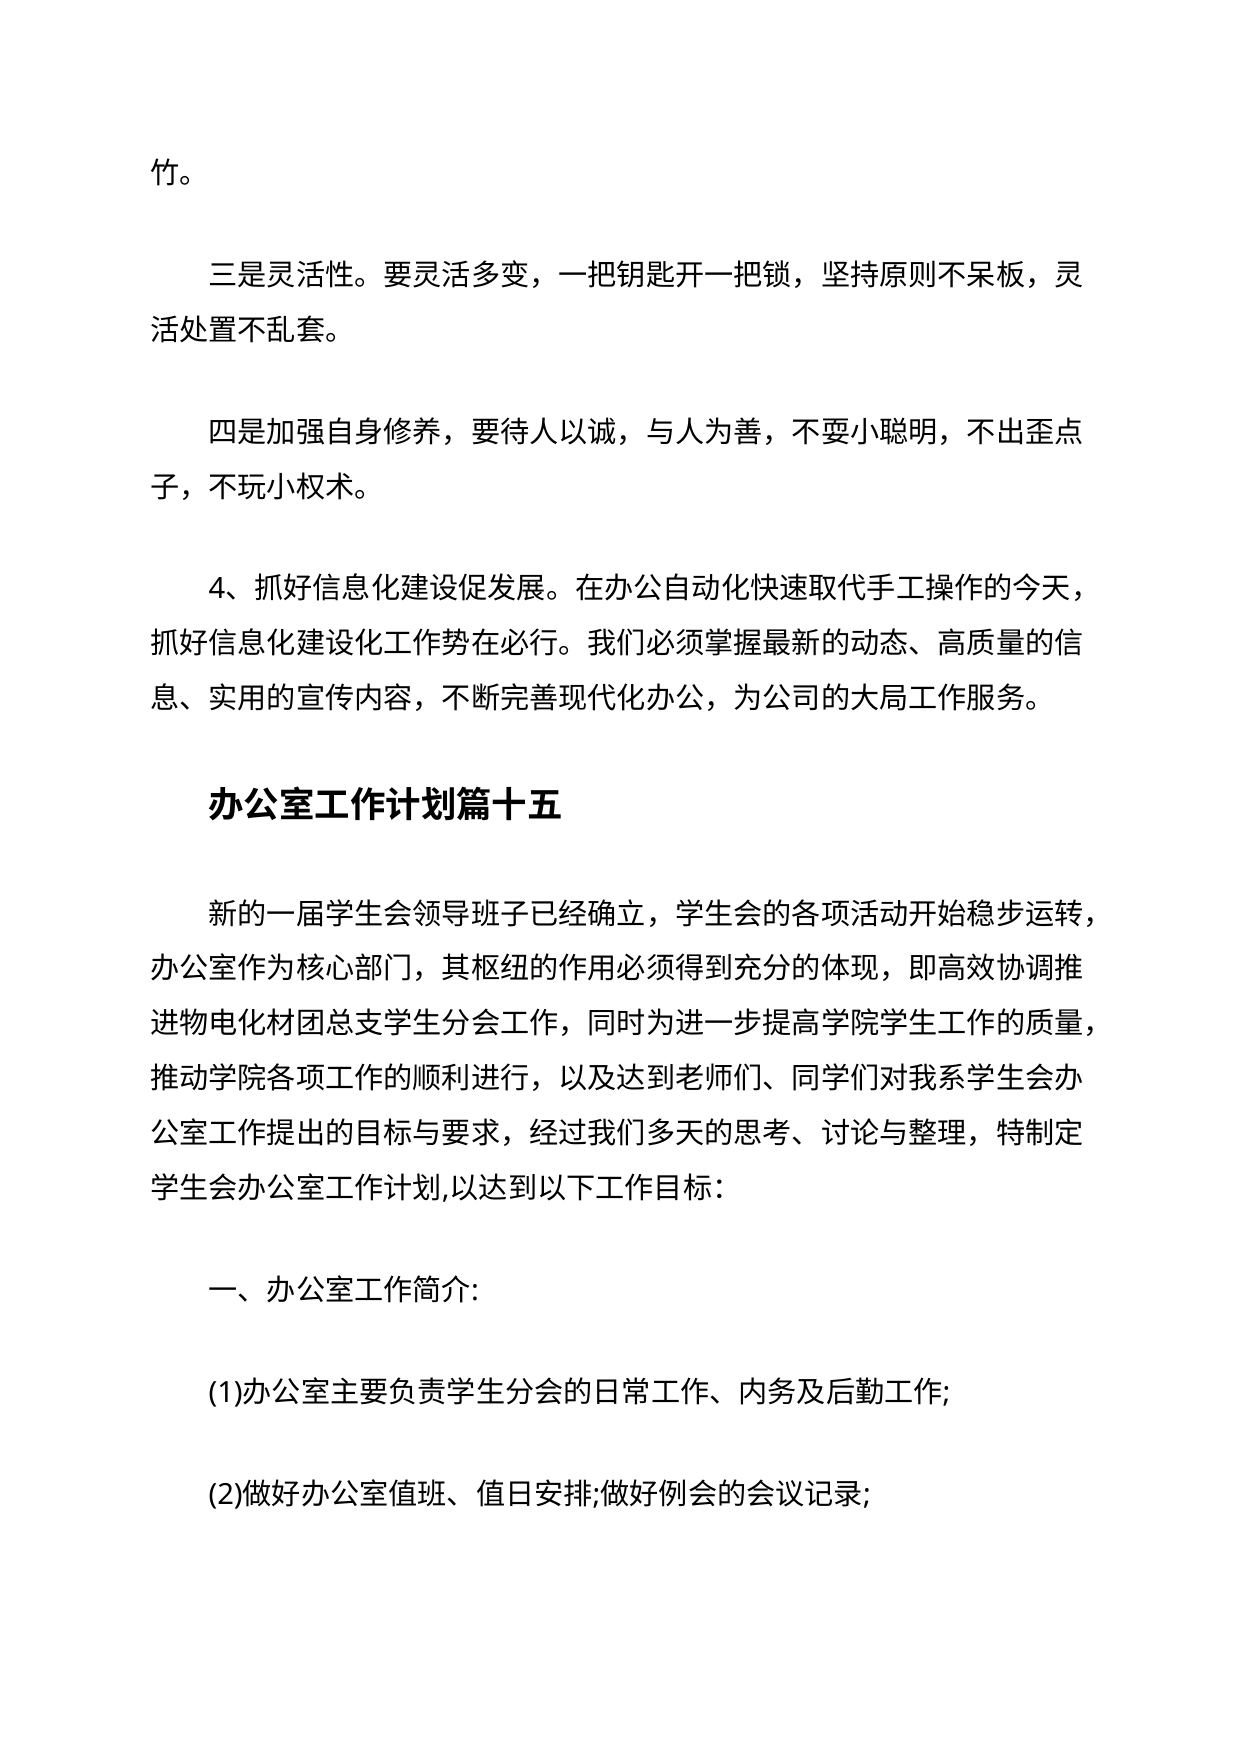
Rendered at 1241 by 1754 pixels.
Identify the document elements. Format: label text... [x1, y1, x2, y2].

text 三是灵活性。要灵活多变，一把钥匙开一把锁，坚持原则不呆板，灵活处置不乱套。 [150, 252, 1090, 349]
text 四是加强自身修养，要待人以诚，与人为善，不耍小聪明，不出歪点子，不玩小权术。 [150, 408, 1090, 506]
text 新的一届学生会领导班子已经确立，学生会的各项活动开始稳步运转，办公室作为核心部门，其枢纽的作用必须得到充分的体现，即高效协调推进物电化材团总支学生分会工作，同时为进一步提高学院学生工作的质量，推动学院各项工作的顺利进行，以及达到老师们、同学们对我系学生会办公室工作提出的目标与要求，经过我们多天的思考、讨论与整理，特制定学生会办公室工作计划,以达到以下工作目标： [150, 890, 1090, 1207]
text 办公室工作计划篇十五 [150, 777, 1090, 828]
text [150, 150, 1090, 192]
text (2)做好办公室值班、值日安排;做好例会的会议记录; [150, 1471, 1090, 1513]
text 一、办公室工作简介: [150, 1267, 1090, 1309]
text 4、抓好信息化建设促发展。在办公自动化快速取代手工操作的今天，抓好信息化建设化工作势在必行。我们必须掌握最新的动态、高质量的信息、实用的宣传内容，不断完善现代化办公，为公司的大局工作服务。 [150, 565, 1090, 717]
text (1)办公室主要负责学生分会的日常工作、内务及后勤工作; [150, 1369, 1090, 1411]
